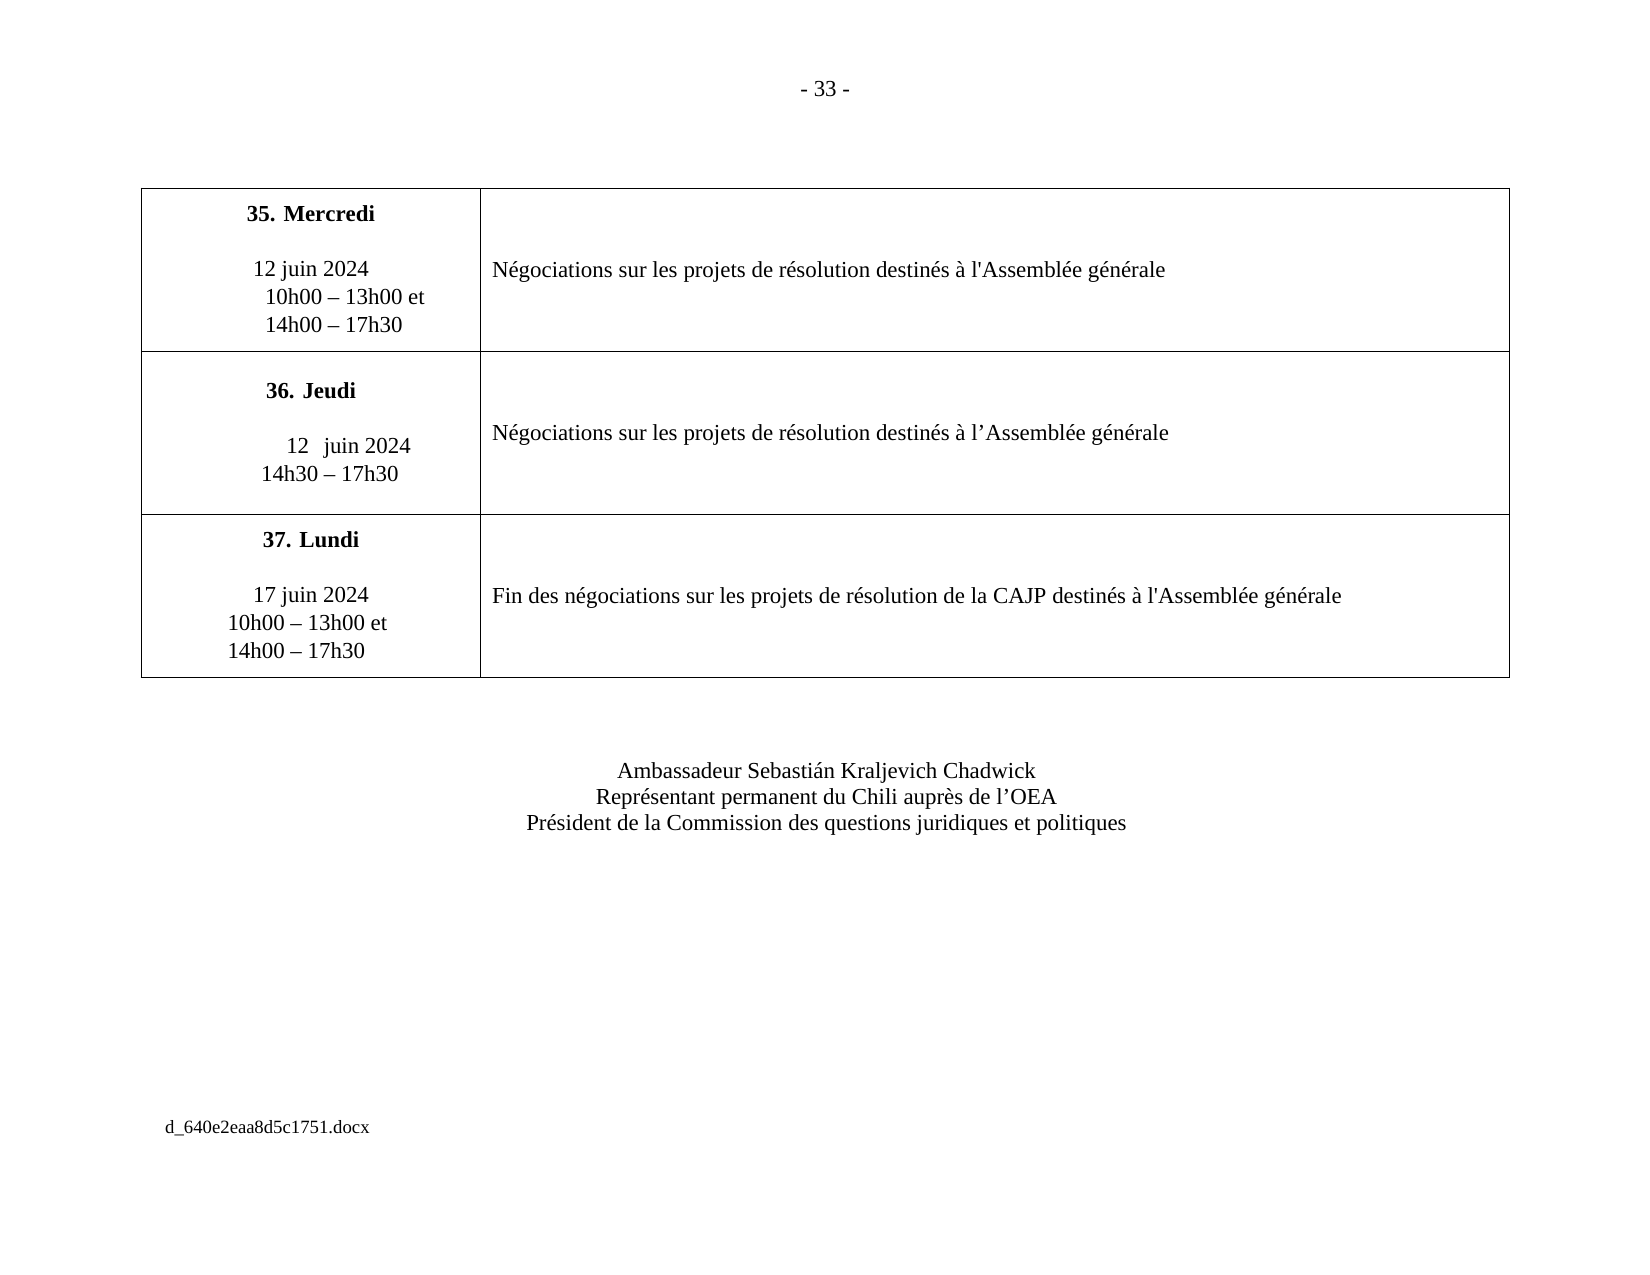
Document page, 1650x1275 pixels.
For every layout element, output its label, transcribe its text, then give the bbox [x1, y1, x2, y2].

text Ambassadeur Sebastián Kraljevich Chadwick [150, 757, 1503, 783]
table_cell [481, 189, 1509, 351]
table_cell Lundi 17 juin 2024 10h00 – 13h00 et 14h00 – 17h30 [142, 515, 480, 677]
text Représentant permanent du Chili auprès de l’OEA [150, 783, 1503, 809]
table_cell Jeudi juin 2024 14h30 – 17h30 [142, 352, 480, 513]
text Président de la Commission des questions juridiques et politiques [150, 809, 1503, 836]
table_cell Fin des négociations sur les projets de résolution de la CAJP destinés à l'Assemblée générale [481, 515, 1509, 677]
table_cell Négociations sur les projets de résolution destinés à l’Assemblée générale [481, 352, 1509, 513]
table_cell Mercredi 12 juin 2024 10h00 – 13h00 et 14h00 – 17h30 [142, 189, 480, 351]
